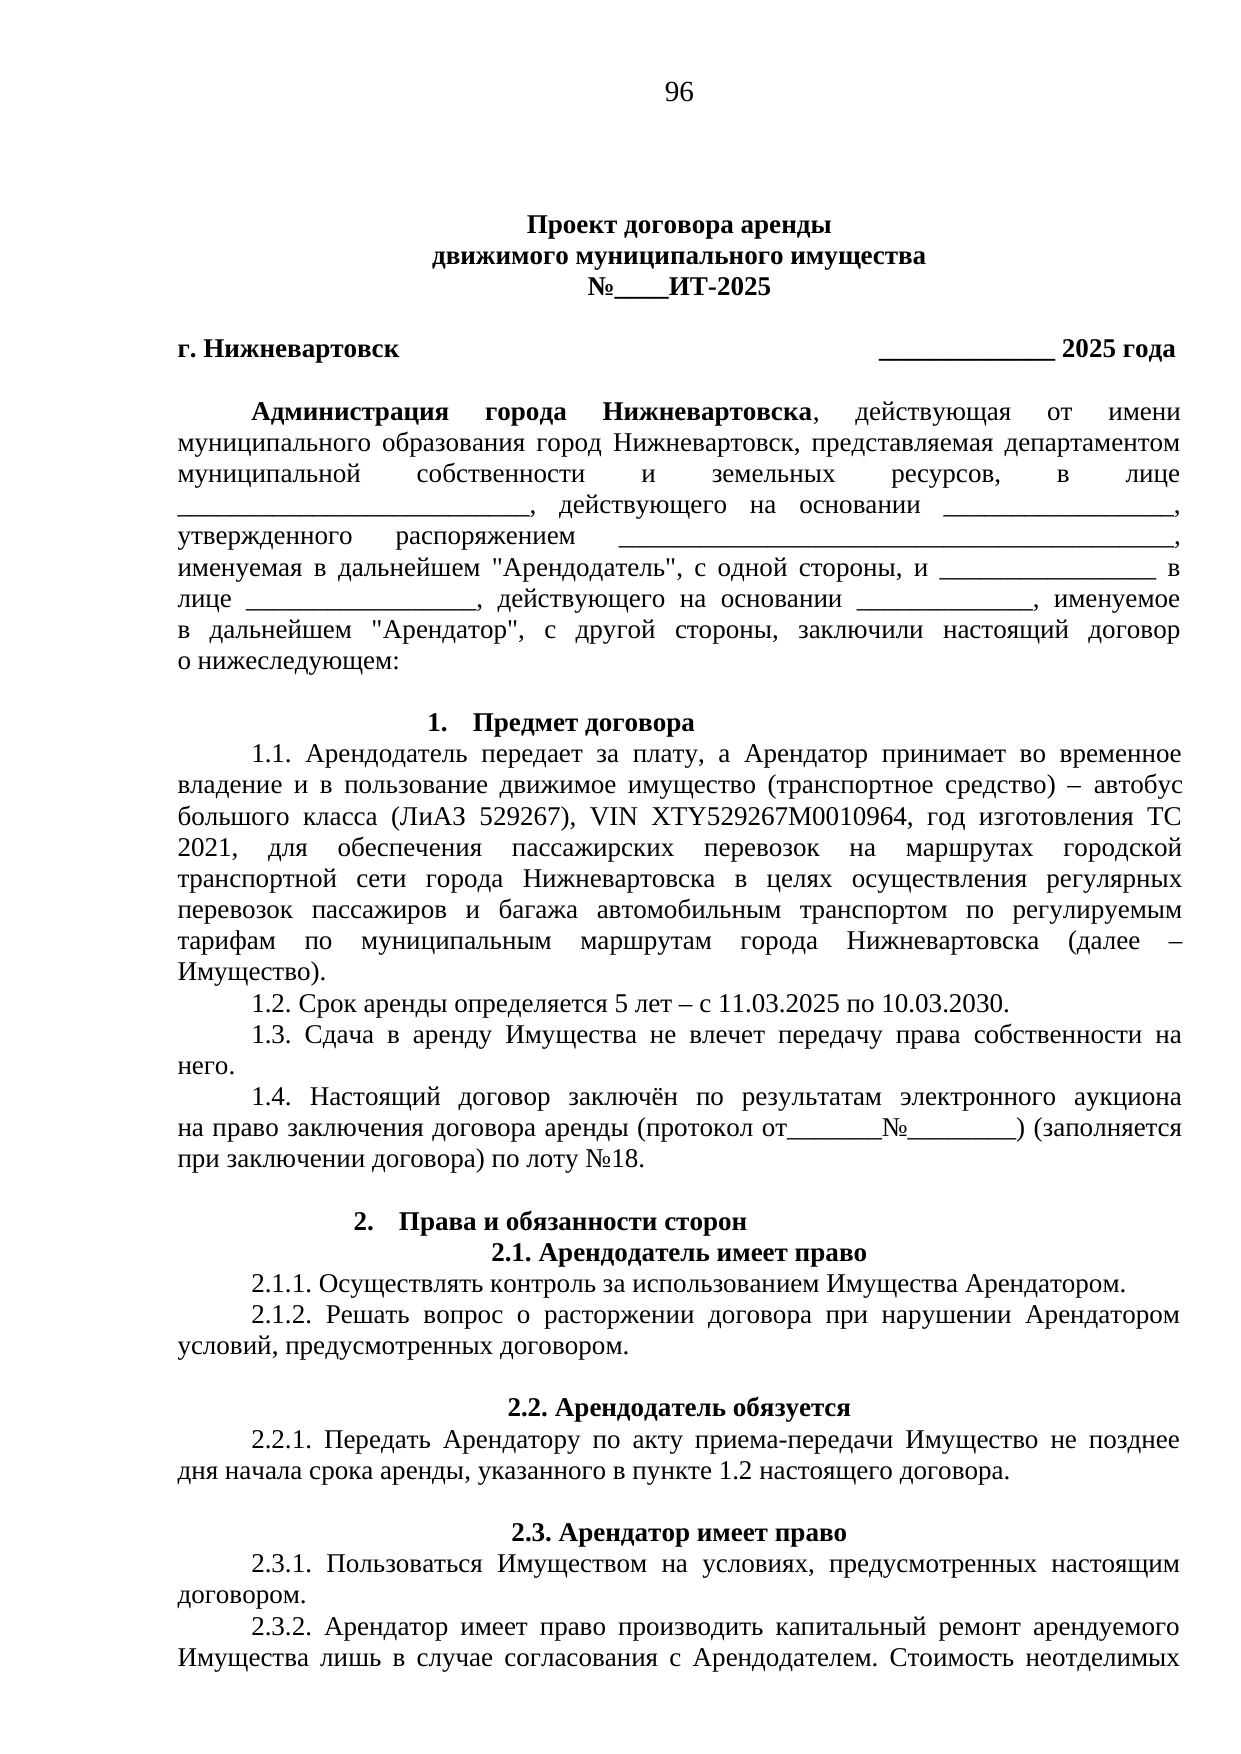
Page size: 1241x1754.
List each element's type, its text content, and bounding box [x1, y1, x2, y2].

list Предмет договора [252, 706, 1181, 737]
text 2.1. Арендодатель имеет право [177, 1236, 1181, 1267]
text г. Нижневартовск _____________ 2025 года [177, 333, 1181, 364]
text движимого муниципального имущества [177, 239, 1181, 270]
text 2.3.1. Пользоваться Имуществом на условиях, предусмотренных настоящим договором. [177, 1547, 1181, 1609]
text 1.2. Срок аренды определяется 5 лет – с 11.03.2025 по 10.03.2030. [177, 987, 1183, 1018]
text №____ИТ-2025 [177, 270, 1181, 301]
text 2.2.1. Передать Арендатору по акту приема-передачи Имущество не позднее дня начала срока аренды, указанного в пункте 1.2 настоящего договора. [177, 1423, 1181, 1485]
text 2.2. Арендодатель обязуется [177, 1392, 1181, 1423]
text 1.4. Настоящий договор заключён по результатам электронного аукциона на право заключения договора аренды (протокол от_______№________) (заполняется при заключении договора) по лоту №18. [177, 1080, 1183, 1173]
text 1.1. Арендодатель передает за плату, а Арендатор принимает во временное владение и в пользование движимое имущество (транспортное средство) – автобус большого класса (ЛиАЗ 529267), VIN XTY529267M0010964, год изготовления ТС 2021, для обеспечения пассажирских перевозок на маршрутах городской транспортной сети города Нижневартовска в целях осуществления регулярных перевозок пассажиров и багажа автомобильным транспортом по регулируемым тарифам по муниципальным маршрутам города Нижневартовска (далее – Имущество). [177, 737, 1183, 987]
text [177, 1609, 1181, 1672]
text Администрация города Нижневартовска, действующая от имени муниципального образования город Нижневартовск, представляемая департаментом муниципальной собственности и земельных ресурсов, в лице __________________________, действующего на основании _________________, утвержденного распоряжением _________________________________________, именуемая в дальнейшем "Арендодатель", с одной стороны, и ________________ в лице _________________, действующего на основании _____________, именуемое в дальнейшем "Арендатор", с другой стороны, заключили настоящий договор о нижеследующем: [177, 395, 1181, 675]
text Проект договора аренды [177, 208, 1181, 239]
text 2.1.1. Осуществлять контроль за использованием Имущества Арендатором. [177, 1267, 1181, 1298]
list Права и обязанности сторон [252, 1205, 1181, 1236]
text 2.3. Арендатор имеет право [177, 1516, 1181, 1547]
text 2.1.2. Решать вопрос о расторжении договора при нарушении Арендатором условий, предусмотренных договором. [177, 1298, 1181, 1360]
text 1.3. Сдача в аренду Имущества не влечет передачу права собственности на него. [177, 1018, 1183, 1080]
